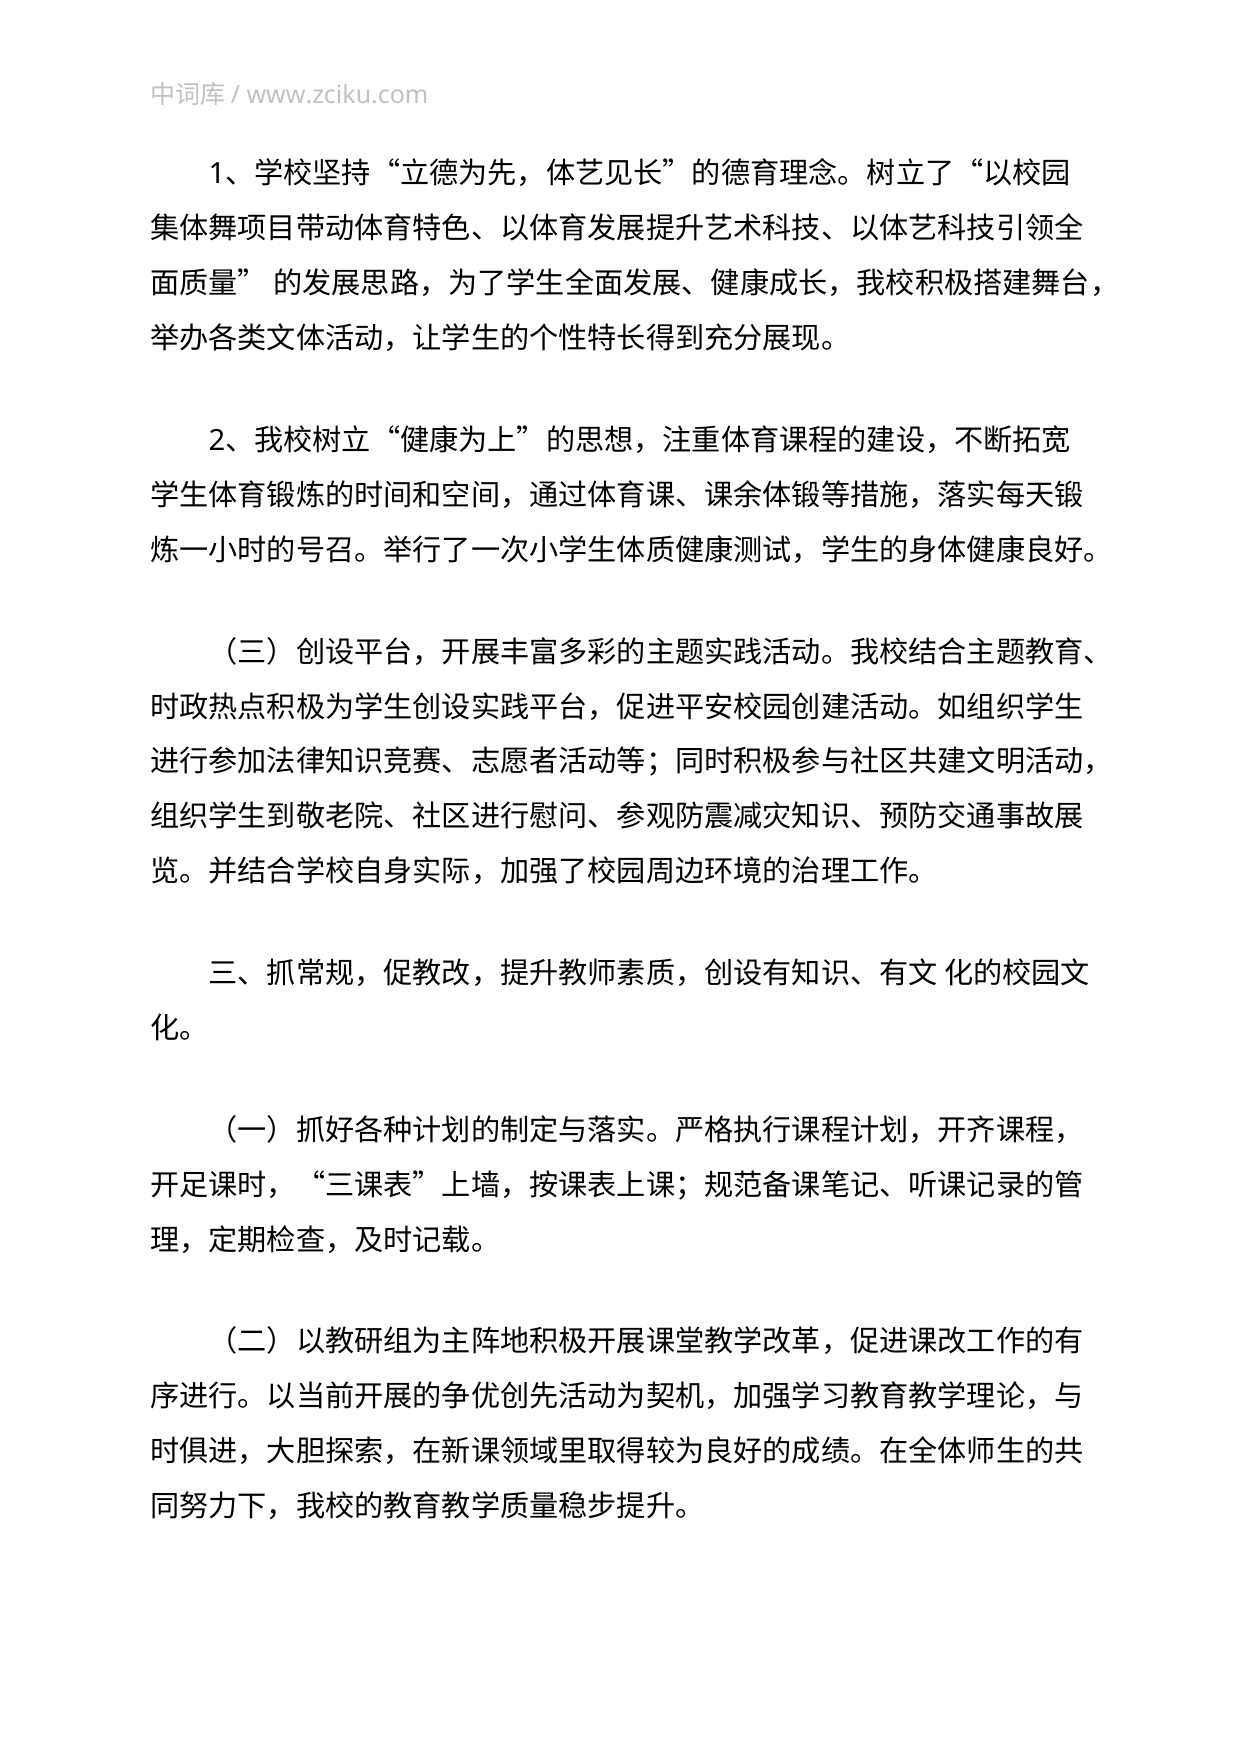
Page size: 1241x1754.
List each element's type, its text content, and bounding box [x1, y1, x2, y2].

text 2、我校树立“健康为上”的思想，注重体育课程的建设，不断拓宽学生体育锻炼的时间和空间，通过体育课、课余体锻等措施，落实每天锻炼一小时的号召。举行了一次小学生体质健康测试，学生的身体健康良好。 [150, 417, 1090, 569]
text 三、抓常规，促教改，提升教师素质，创设有知识、有文 化的校园文化。 [150, 949, 1090, 1047]
text 1、学校坚持“立德为先，体艺见长”的德育理念。树立了“以校园集体舞项目带动体育特色、以体育发展提升艺术科技、以体艺科技引领全面质量” 的发展思路，为了学生全面发展、健康成长，我校积极搭建舞台，举办各类文体活动，让学生的个性特长得到充分展现。 [150, 150, 1090, 357]
text （二）以教研组为主阵地积极开展课堂教学改革，促进课改工作的有序进行。以当前开展的争优创先活动为契机，加强学习教育教学理论，与时俱进，大胆探索，在新课领域里取得较为良好的成绩。在全体师生的共同努力下，我校的教育教学质量稳步提升。 [150, 1318, 1090, 1525]
text （三）创设平台，开展丰富多彩的主题实践活动。我校结合主题教育、时政热点积极为学生创设实践平台，促进平安校园创建活动。如组织学生进行参加法律知识竞赛、志愿者活动等；同时积极参与社区共建文明活动，组织学生到敬老院、社区进行慰问、参观防震减灾知识、预防交通事故展览。并结合学校自身实际，加强了校园周边环境的治理工作。 [150, 628, 1090, 890]
text （一）抓好各种计划的制定与落实。严格执行课程计划，开齐课程，开足课时，“三课表”上墙，按课表上课；规范备课笔记、听课记录的管理，定期检查，及时记载。 [150, 1106, 1090, 1258]
